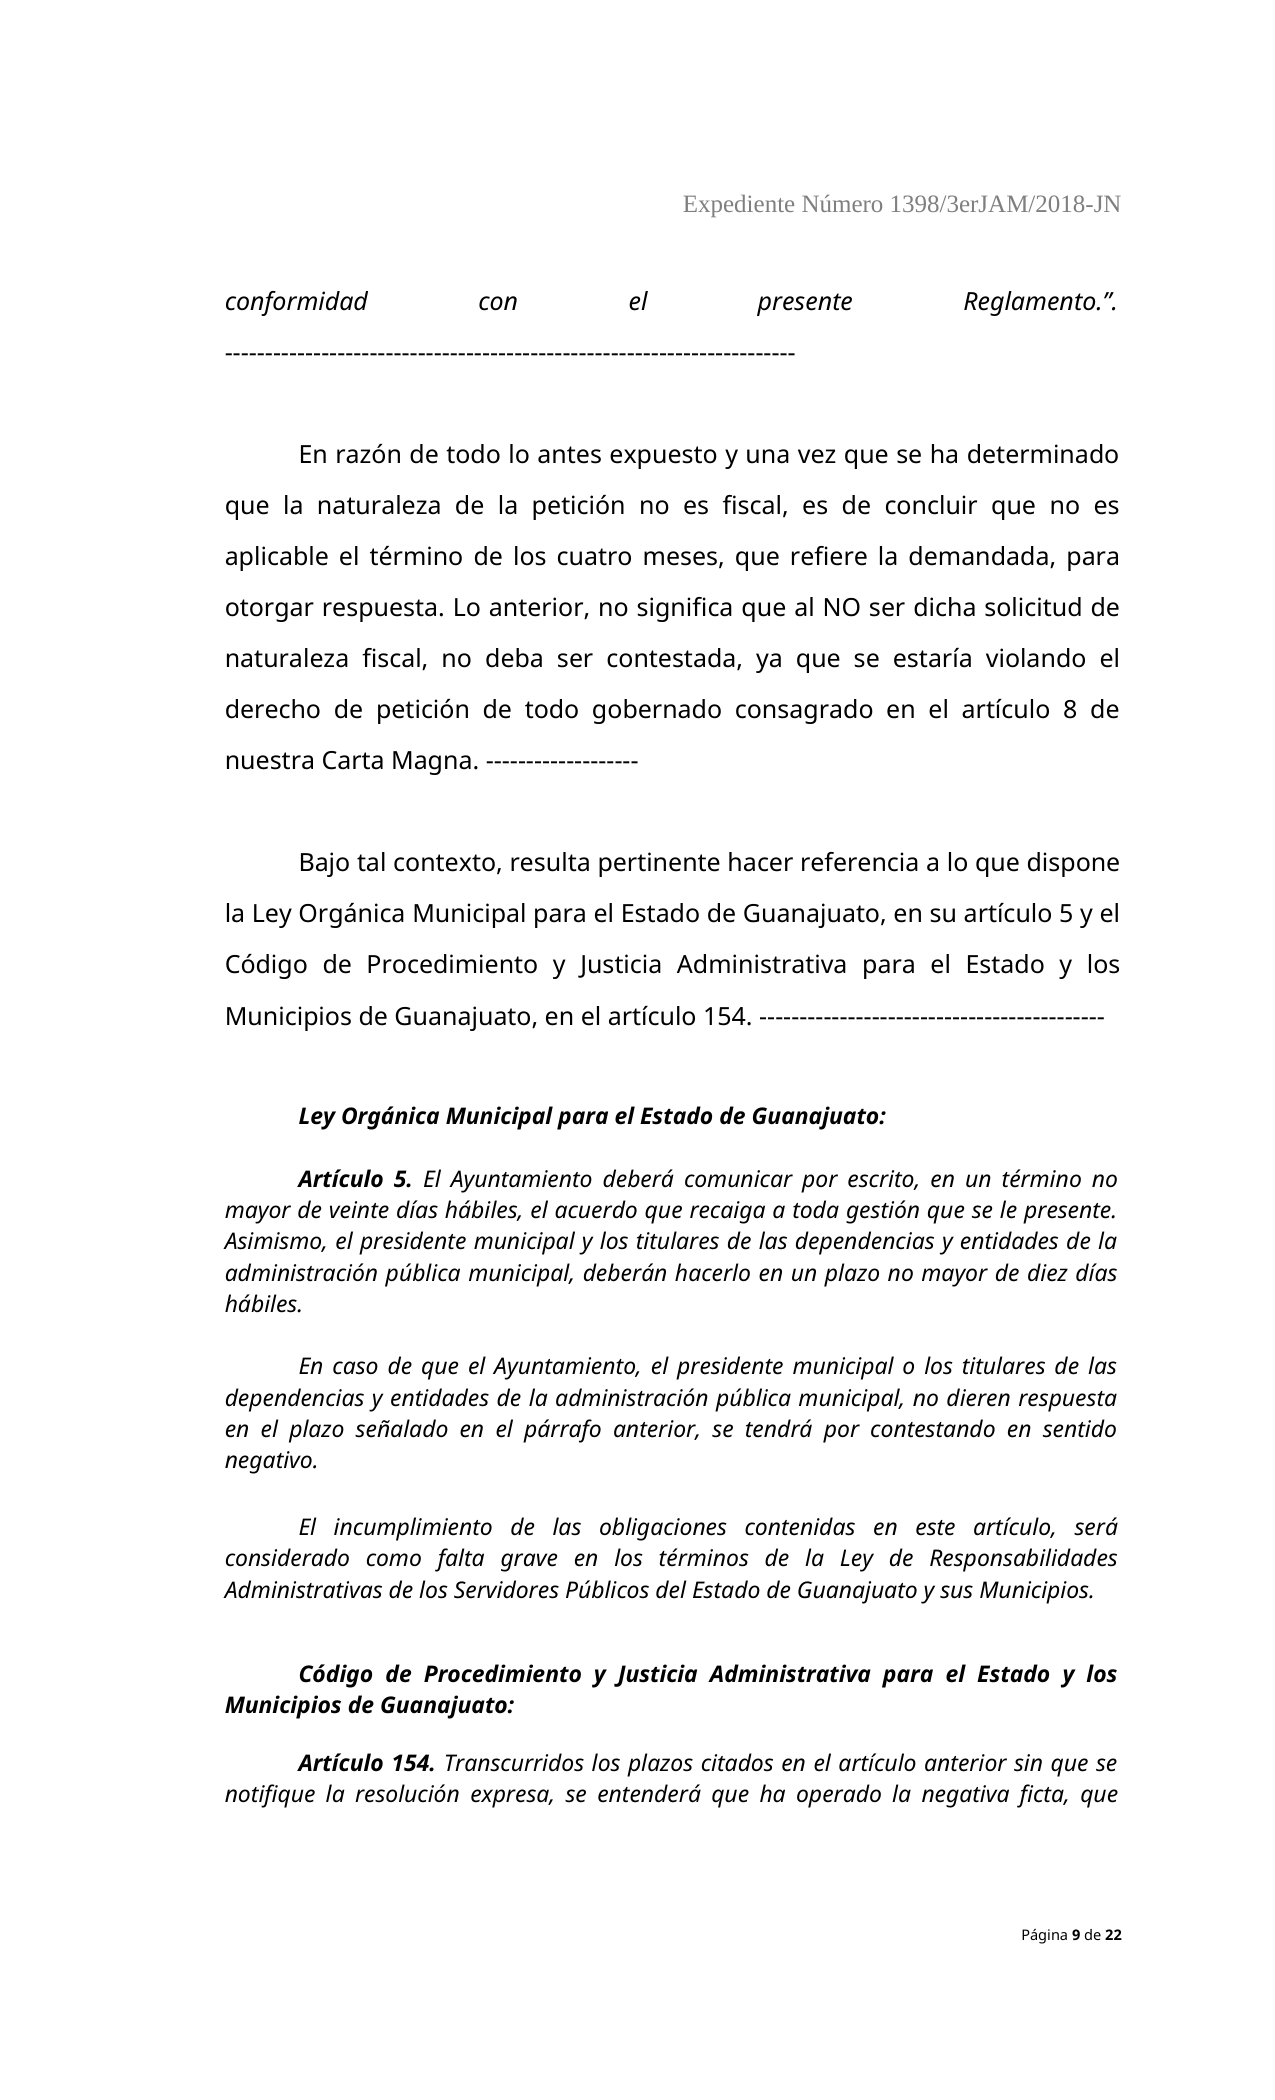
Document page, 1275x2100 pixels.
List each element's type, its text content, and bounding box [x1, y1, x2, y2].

text En caso de que el Ayuntamiento, el presidente municipal o los titulares de las dependencias y entidades de la administración pública municipal, no dieren respuesta en el plazo señalado en el párrafo anterior, se tendrá por contestando en sentido negativo. [224, 1350, 1121, 1475]
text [224, 1746, 1121, 1809]
text Código de Procedimiento y Justicia Administrativa para el Estado y los Municipios de Guanajuato: [224, 1658, 1121, 1720]
text Artículo 5. El Ayuntamiento deberá comunicar por escrito, en un término no mayor de veinte días hábiles, el acuerdo que recaiga a toda gestión que se le presente. Asimismo, el presidente municipal y los titulares de las dependencias y entidades de la administración pública municipal, deberán hacerlo en un plazo no mayor de diez días hábiles. [224, 1163, 1121, 1319]
text En razón de todo lo antes expuesto y una vez que se ha determinado que la naturaleza de la petición no es fiscal, es de concluir que no es aplicable el término de los cuatro meses, que refiere la demandada, para otorgar respuesta. Lo anterior, no significa que al NO ser dicha solicitud de naturaleza fiscal, no deba ser contestada, ya que se estaría violando el derecho de petición de todo gobernado consagrado en el artículo 8 de nuestra Carta Magna. ------------------- [224, 437, 1121, 777]
text Ley Orgánica Municipal para el Estado de Guanajuato: [224, 1100, 1121, 1131]
text El incumplimiento de las obligaciones contenidas en este artículo, será considerado como falta grave en los términos de la Ley de Responsabilidades Administrativas de los Servidores Públicos del Estado de Guanajuato y sus Municipios. [224, 1511, 1121, 1605]
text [224, 283, 1121, 369]
text Bajo tal contexto, resulta pertinente hacer referencia a lo que dispone la Ley Orgánica Municipal para el Estado de Guanajuato, en su artículo 5 y el Código de Procedimiento y Justicia Administrativa para el Estado y los Municipios de Guanajuato, en el artículo 154. ------------------------------------------- [224, 845, 1121, 1032]
